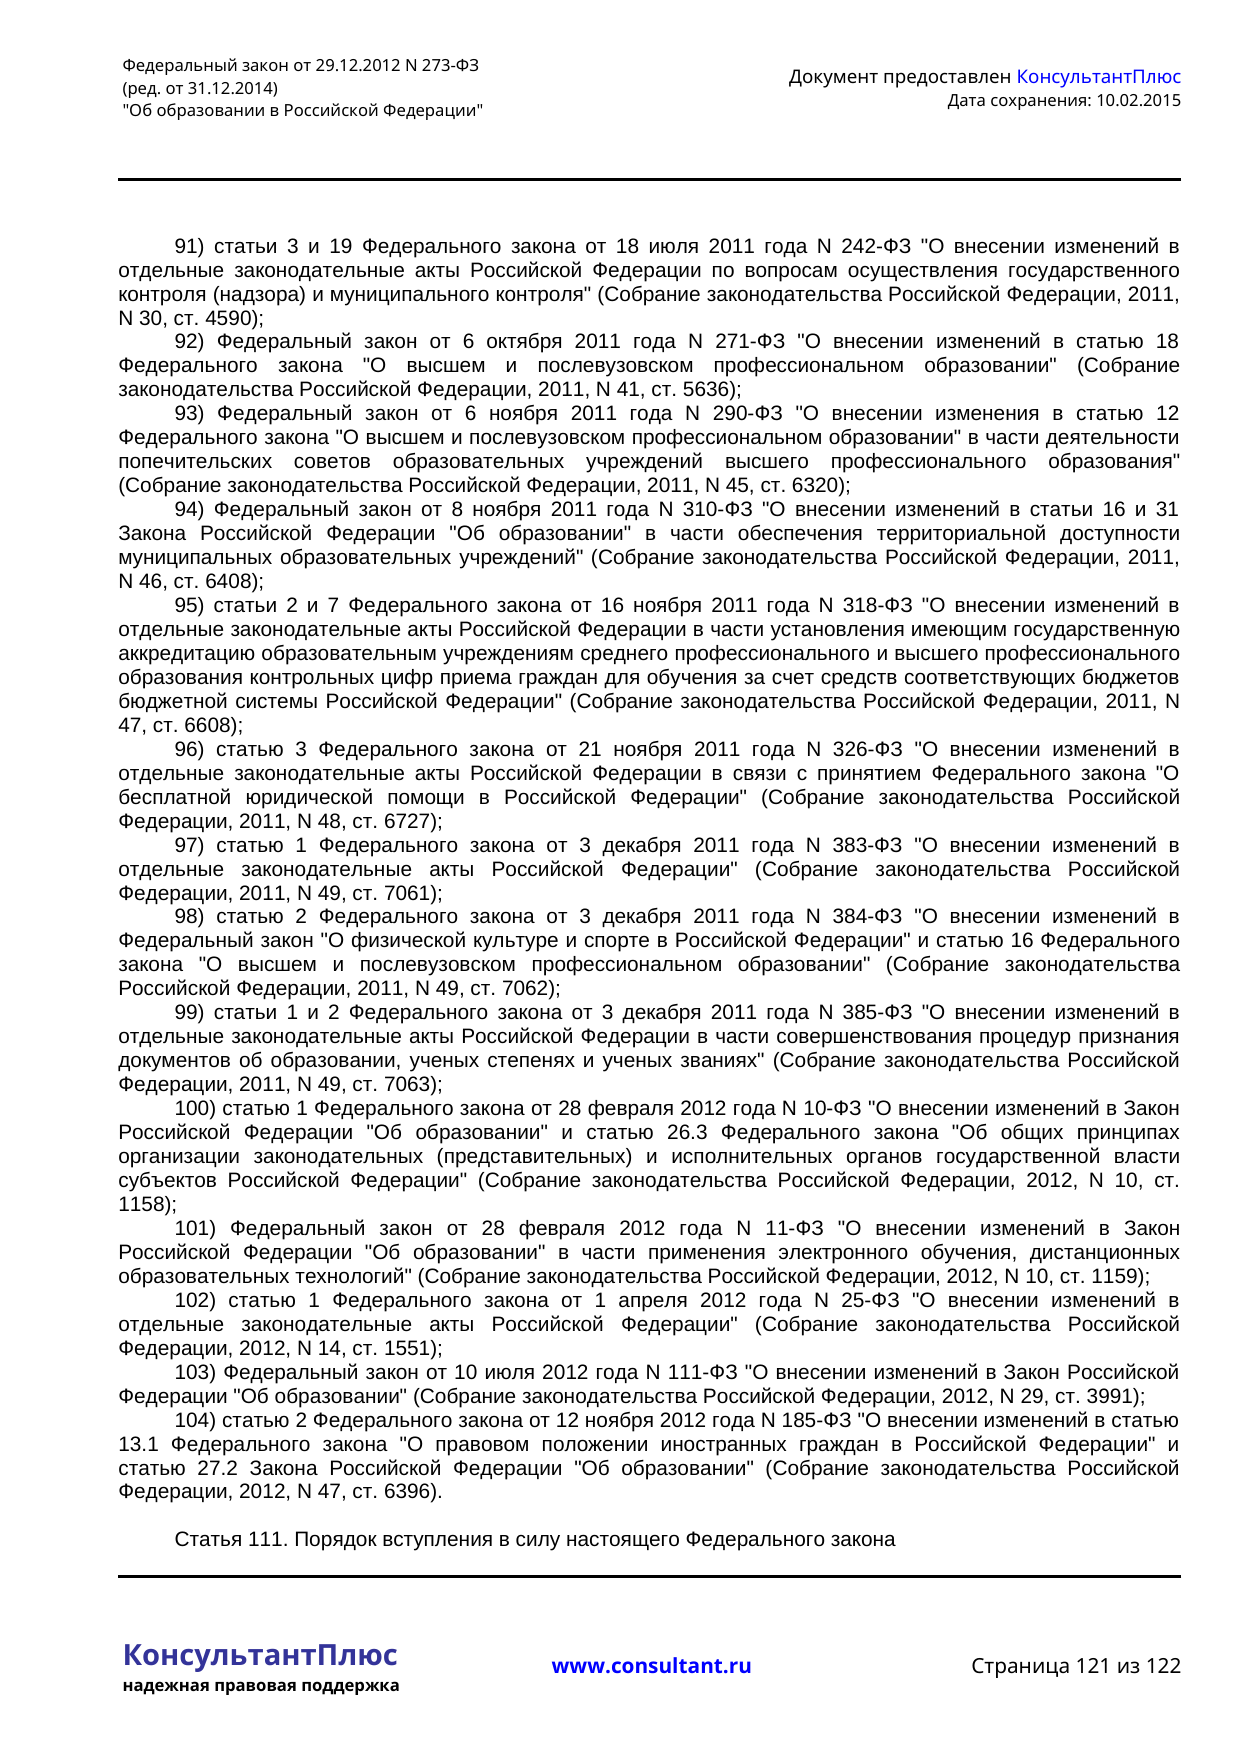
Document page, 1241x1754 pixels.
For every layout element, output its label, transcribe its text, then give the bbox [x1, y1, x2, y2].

text 101) Федеральный закон от 28 февраля 2012 года N 11-ФЗ "О внесении изменений в Закон Российской Федерации "Об образовании" в части применения электронного обучения, дистанционных образовательных технологий" (Собрание законодательства Российской Федерации, 2012, N 10, ст. 1159); [118, 1216, 1181, 1288]
text 93) Федеральный закон от 6 ноября 2011 года N 290-ФЗ "О внесении изменения в статью 12 Федерального закона "О высшем и послевузовском профессиональном образовании" в части деятельности попечительских советов образовательных учреждений высшего профессионального образования" (Собрание законодательства Российской Федерации, 2011, N 45, ст. 6320); [118, 401, 1181, 497]
text 104) статью 2 Федерального закона от 12 ноября 2012 года N 185-ФЗ "О внесении изменений в статью 13.1 Федерального закона "О правовом положении иностранных граждан в Российской Федерации" и статью 27.2 Закона Российской Федерации "Об образовании" (Собрание законодательства Российской Федерации, 2012, N 47, ст. 6396). [118, 1407, 1181, 1503]
text Статья 111. Порядок вступления в силу настоящего Федерального закона [118, 1527, 1181, 1551]
text 96) статью 3 Федерального закона от 21 ноября 2011 года N 326-ФЗ "О внесении изменений в отдельные законодательные акты Российской Федерации в связи с принятием Федерального закона "О бесплатной юридической помощи в Российской Федерации" (Собрание законодательства Российской Федерации, 2011, N 48, ст. 6727); [118, 737, 1181, 832]
text 95) статьи 2 и 7 Федерального закона от 16 ноября 2011 года N 318-ФЗ "О внесении изменений в отдельные законодательные акты Российской Федерации в части установления имеющим государственную аккредитацию образовательным учреждениям среднего профессионального и высшего профессионального образования контрольных цифр приема граждан для обучения за счет средств соответствующих бюджетов бюджетной системы Российской Федерации" (Собрание законодательства Российской Федерации, 2011, N 47, ст. 6608); [118, 593, 1181, 737]
text 92) Федеральный закон от 6 октября 2011 года N 271-ФЗ "О внесении изменений в статью 18 Федерального закона "О высшем и послевузовском профессиональном образовании" (Собрание законодательства Российской Федерации, 2011, N 41, ст. 5636); [118, 329, 1181, 401]
text 99) статьи 1 и 2 Федерального закона от 3 декабря 2011 года N 385-ФЗ "О внесении изменений в отдельные законодательные акты Российской Федерации в части совершенствования процедур признания документов об образовании, ученых степенях и ученых званиях" (Собрание законодательства Российской Федерации, 2011, N 49, ст. 7063); [118, 1000, 1181, 1096]
text 94) Федеральный закон от 8 ноября 2011 года N 310-ФЗ "О внесении изменений в статьи 16 и 31 Закона Российской Федерации "Об образовании" в части обеспечения территориальной доступности муниципальных образовательных учреждений" (Собрание законодательства Российской Федерации, 2011, N 46, ст. 6408); [118, 497, 1181, 593]
text 103) Федеральный закон от 10 июля 2012 года N 111-ФЗ "О внесении изменений в Закон Российской Федерации "Об образовании" (Собрание законодательства Российской Федерации, 2012, N 29, ст. 3991); [118, 1359, 1181, 1407]
text 97) статью 1 Федерального закона от 3 декабря 2011 года N 383-ФЗ "О внесении изменений в отдельные законодательные акты Российской Федерации" (Собрание законодательства Российской Федерации, 2011, N 49, ст. 7061); [118, 832, 1181, 904]
text 98) статью 2 Федерального закона от 3 декабря 2011 года N 384-ФЗ "О внесении изменений в Федеральный закон "О физической культуре и спорте в Российской Федерации" и статью 16 Федерального закона "О высшем и послевузовском профессиональном образовании" (Собрание законодательства Российской Федерации, 2011, N 49, ст. 7062); [118, 904, 1181, 1000]
text 100) статью 1 Федерального закона от 28 февраля 2012 года N 10-ФЗ "О внесении изменений в Закон Российской Федерации "Об образовании" и статью 26.3 Федерального закона "Об общих принципах организации законодательных (представительных) и исполнительных органов государственной власти субъектов Российской Федерации" (Собрание законодательства Российской Федерации, 2012, N 10, ст. 1158); [118, 1096, 1181, 1216]
text 102) статью 1 Федерального закона от 1 апреля 2012 года N 25-ФЗ "О внесении изменений в отдельные законодательные акты Российской Федерации" (Собрание законодательства Российской Федерации, 2012, N 14, ст. 1551); [118, 1288, 1181, 1359]
text 91) статьи 3 и 19 Федерального закона от 18 июля 2011 года N 242-ФЗ "О внесении изменений в отдельные законодательные акты Российской Федерации по вопросам осуществления государственного контроля (надзора) и муниципального контроля" (Собрание законодательства Российской Федерации, 2011, N 30, ст. 4590); [118, 233, 1181, 329]
